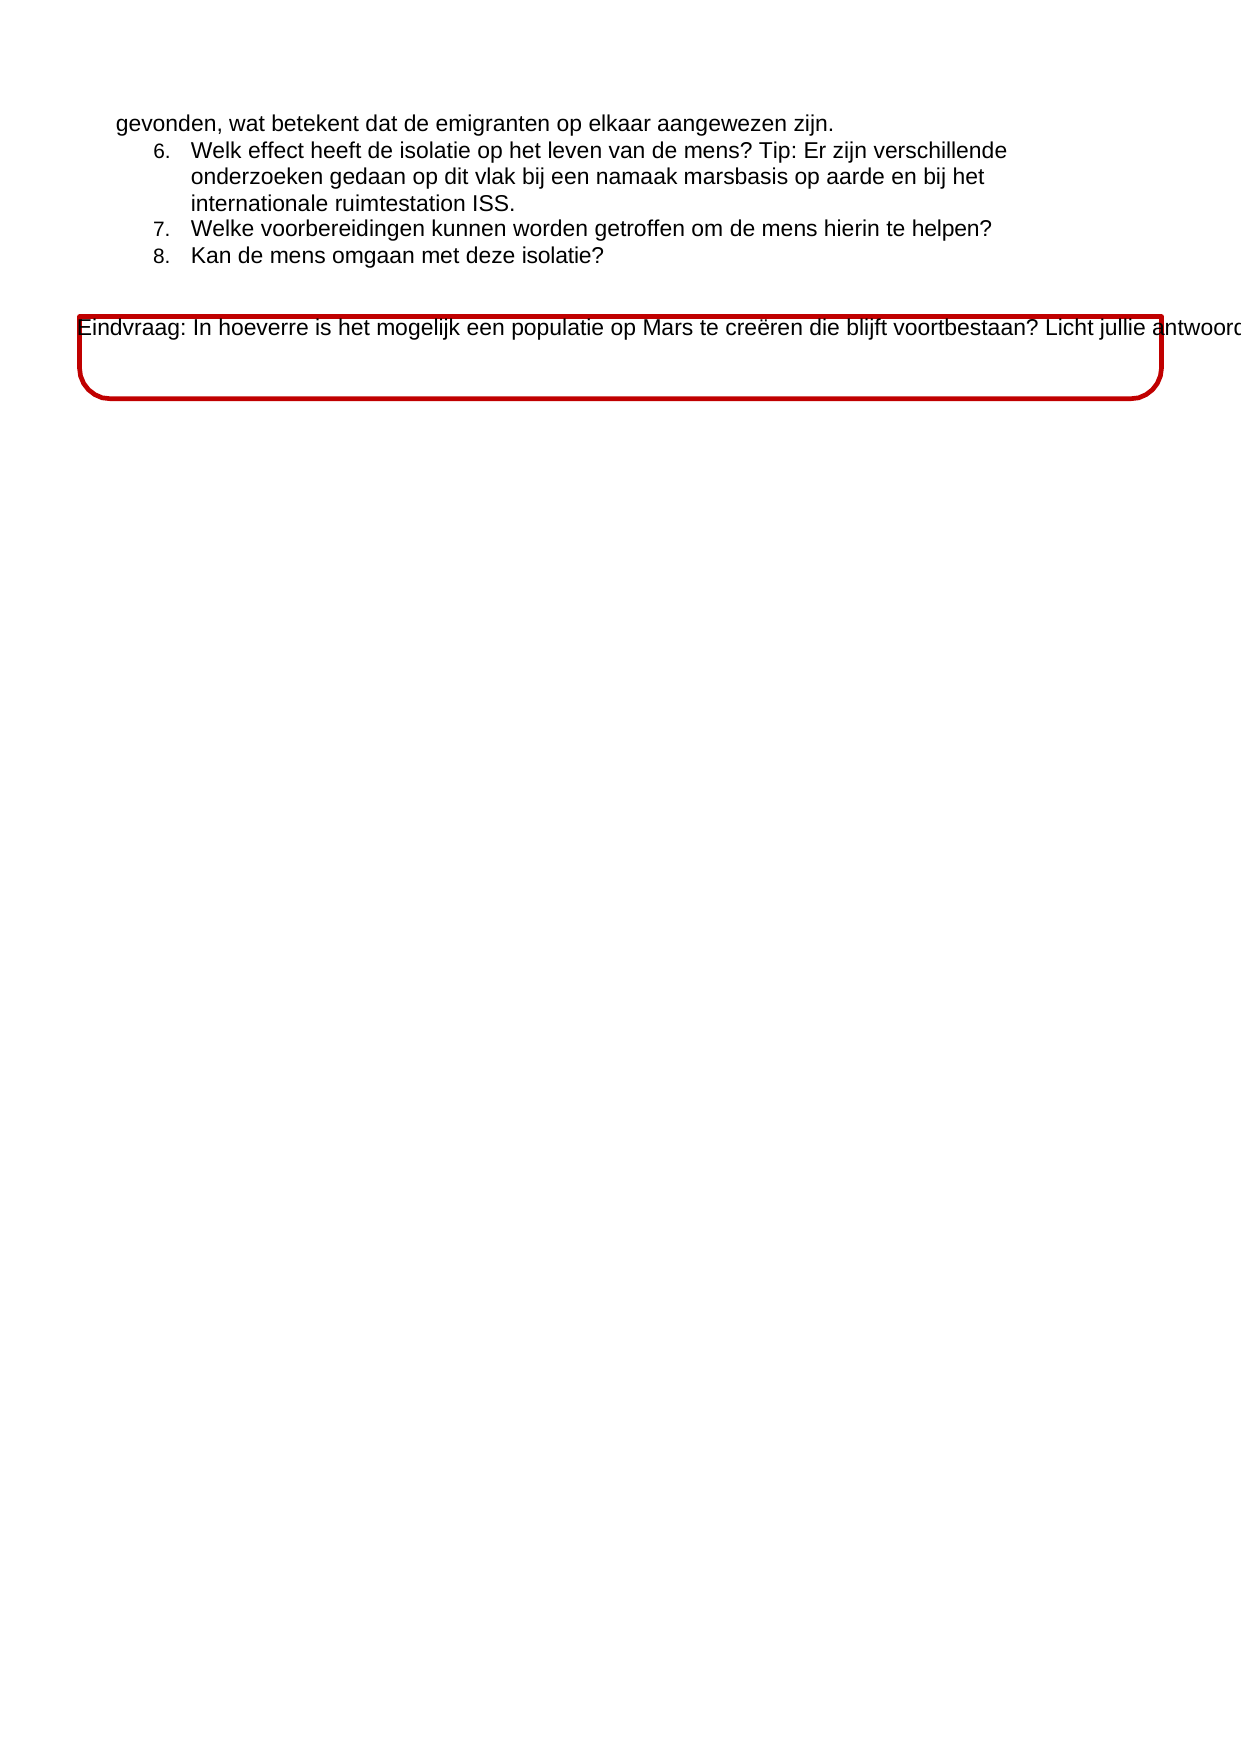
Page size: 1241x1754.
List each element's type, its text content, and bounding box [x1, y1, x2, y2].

list Welk effect heeft de isolatie op het leven van de mens? Tip: Er zijn verschillende onderzoeken gedaan op dit vlak bij een namaak marsbasis op aarde en bij het internationale ruimtestation ISS. [153, 137, 1007, 216]
list Kan de mens omgaan met deze isolatie? [153, 242, 1176, 268]
list Welke voorbereidingen kunnen worden getroffen om de mens hierin te helpen? [153, 216, 1176, 242]
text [116, 110, 1115, 137]
